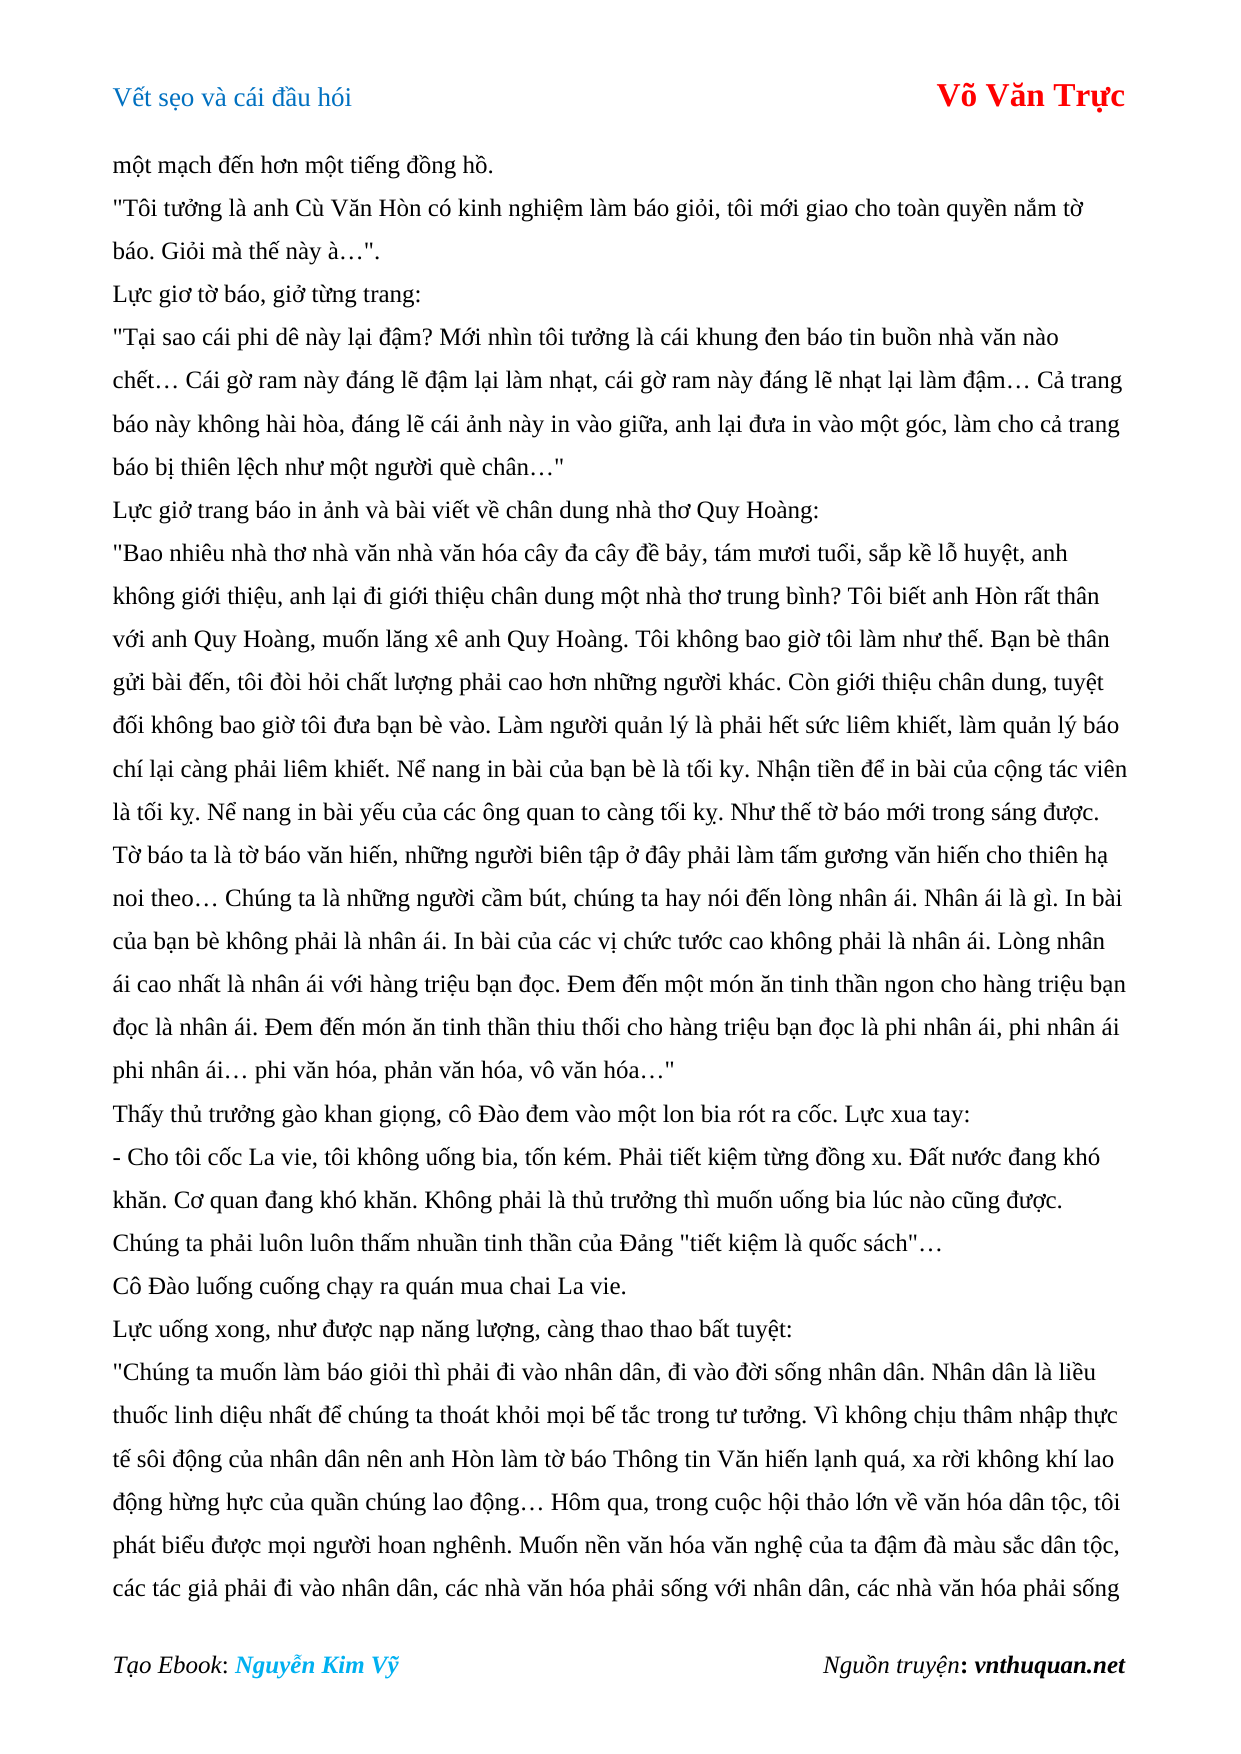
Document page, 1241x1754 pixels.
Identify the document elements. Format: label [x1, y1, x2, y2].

text [112, 150, 1128, 1602]
